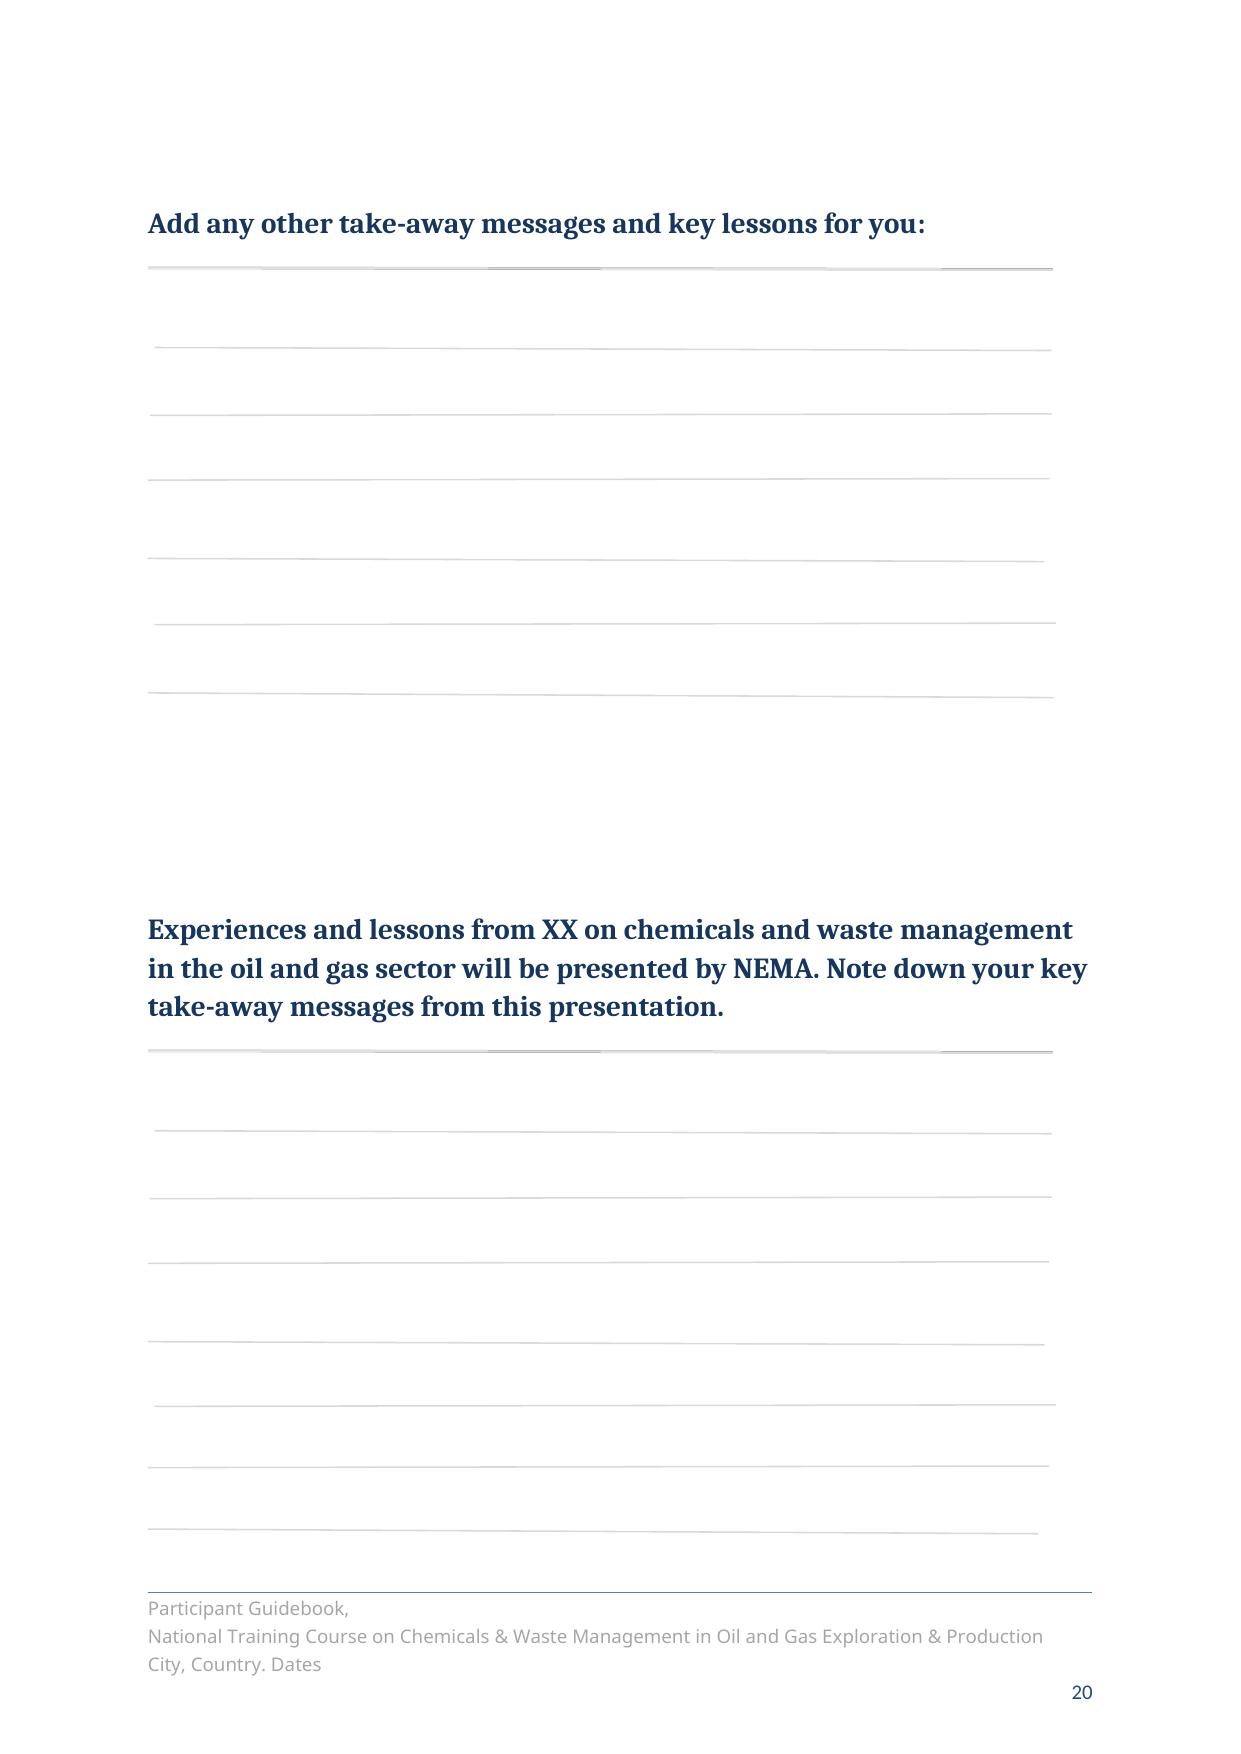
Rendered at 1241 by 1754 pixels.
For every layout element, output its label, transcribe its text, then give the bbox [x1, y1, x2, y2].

text Add any other take-away messages and key lessons for you: [148, 207, 1092, 241]
text Experiences and lessons from XX on chemicals and waste management in the oil and gas sector will be presented by NEMA. Note down your key take-away messages from this presentation. [148, 913, 1092, 1024]
picture [147, 266, 1054, 271]
picture [147, 1049, 1054, 1054]
